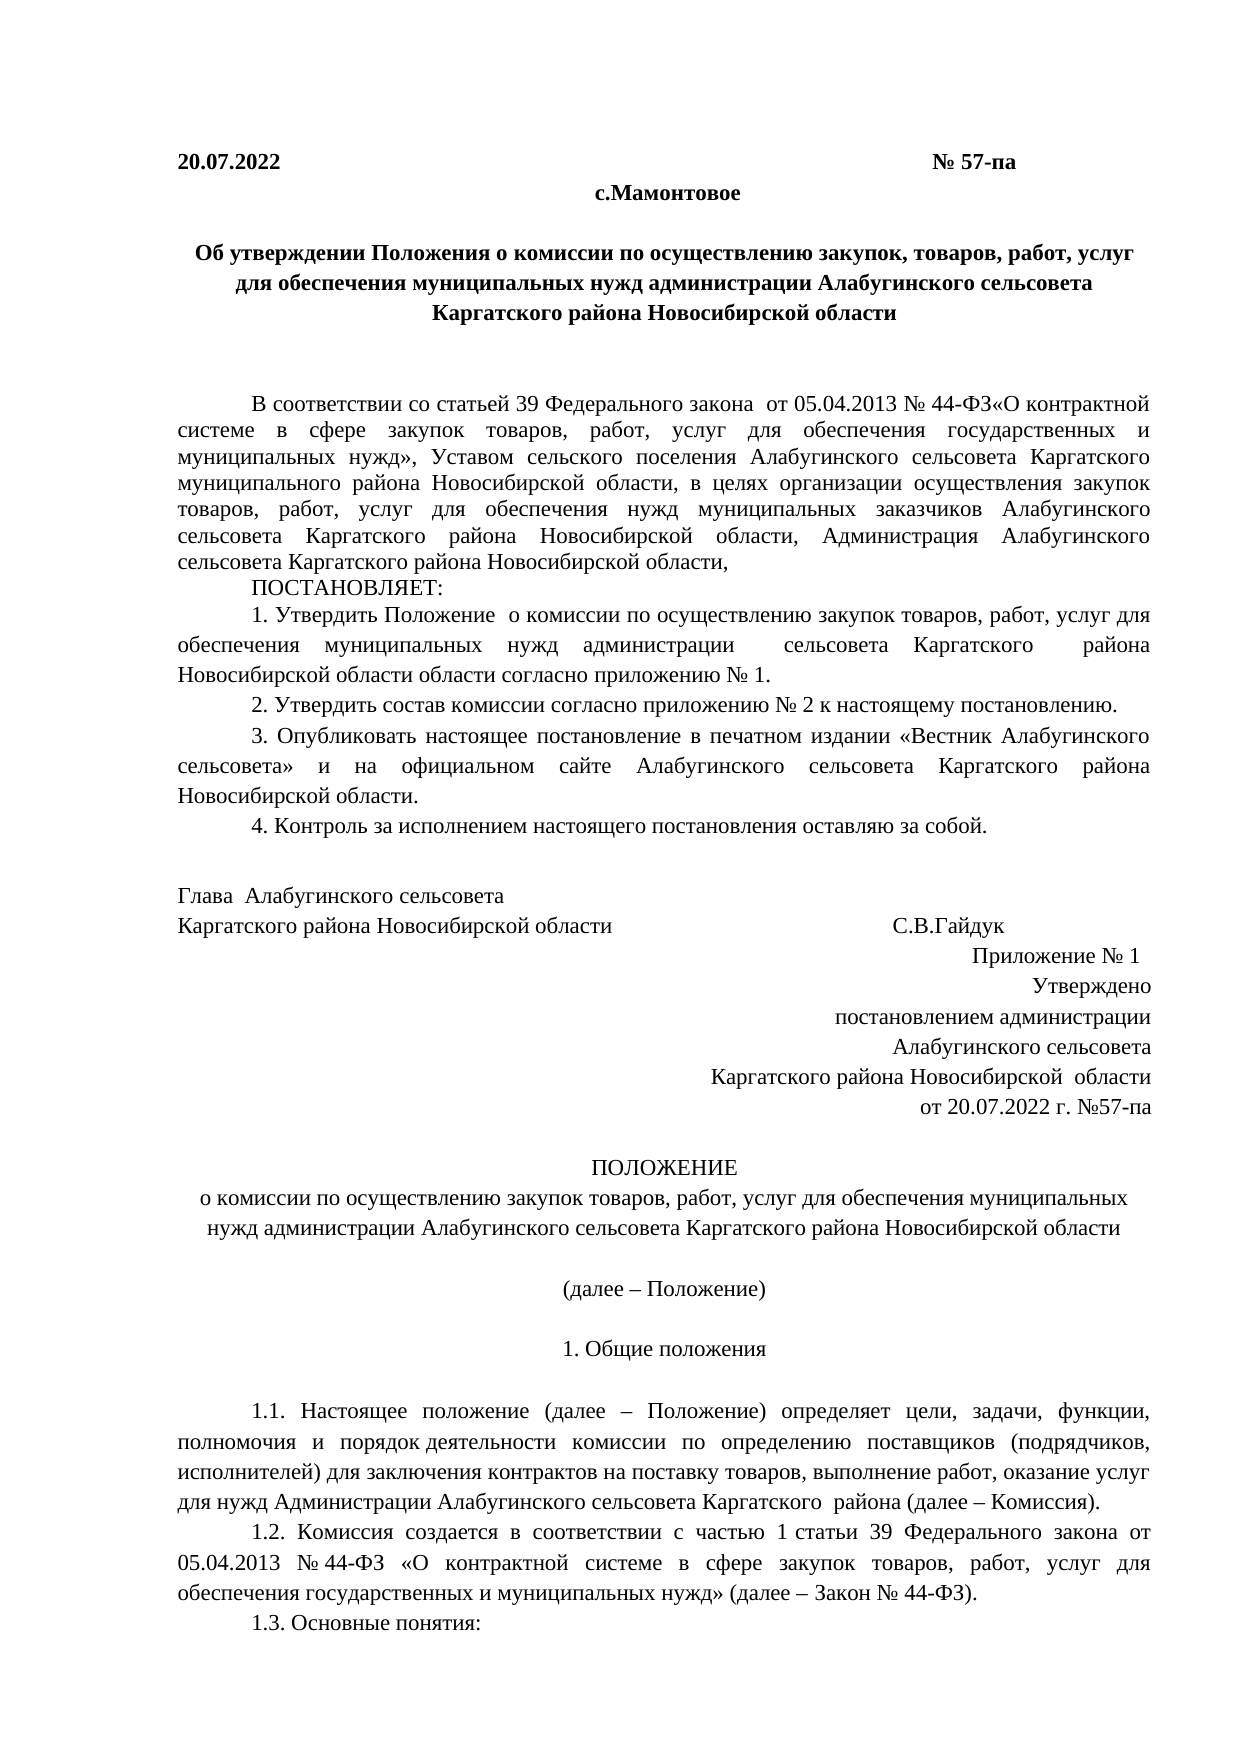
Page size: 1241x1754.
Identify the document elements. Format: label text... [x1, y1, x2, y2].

text о комиссии по осуществлению закупок товаров, работ, услуг для обеспечения муниципальных нужд администрации Алабугинского сельсовета Каргатского района Новосибирской области [177, 1184, 1152, 1241]
text Каргатского района Новосибирской области [177, 1063, 1152, 1089]
text постановлением администрации [177, 1003, 1152, 1029]
text В соответствии со статьей 39 Федерального закона от 05.04.2013 № 44-ФЗ«О контрактной системе в сфере закупок товаров, работ, услуг для обеспечения государственных и муниципальных нужд», Уставом сельского поселения Алабугинского сельсовета Каргатского муниципального района Новосибирской области, в целях организации осуществления закупок товаров, работ, услуг для обеспечения нужд муниципальных заказчиков Алабугинского сельсовета Каргатского района Новосибирской области, Администрация Алабугинского сельсовета Каргатского района Новосибирской области, [177, 390, 1152, 574]
text с.Мамонтовое [177, 178, 1152, 205]
text (далее – Положение) [177, 1275, 1152, 1301]
text 4. Контроль за исполнением настоящего постановления оставляю за собой. [177, 812, 1152, 839]
text 1. Утвердить Положение о комиссии по осуществлению закупок товаров, работ, услуг для обеспечения муниципальных нужд администрации сельсовета Каргатского района Новосибирской области области согласно приложению № 1. [177, 601, 1152, 688]
text 1.3. Основные понятия: [177, 1609, 1152, 1635]
text Об утверждении Положения о комиссии по осуществлению закупок, товаров, работ, услуг для обеспечения муниципальных нужд администрации Алабугинского сельсовета [177, 239, 1152, 296]
text 1.2. Комиссия создается в соответствии с частью 1 статьи 39 Федерального закона от 05.04.2013 № 44-ФЗ «О контрактной системе в сфере закупок товаров, работ, услуг для обеспечения государственных и муниципальных нужд» (далее – Закон № 44-ФЗ). [177, 1518, 1152, 1605]
text 1.1. Настоящее положение (далее – Положение) определяет цели, задачи, функции, полномочия и порядок деятельности комиссии по определению поставщиков (подрядчиков, исполнителей) для заключения контрактов на поставку товаров, выполнение работ, оказание услуг для нужд Администрации Алабугинского сельсовета Каргатского района (далее – Комиссия). [177, 1397, 1152, 1514]
text Алабугинского сельсовета [177, 1033, 1152, 1059]
text Приложение № 1 [177, 942, 1152, 969]
text 3. Опубликовать настоящее постановление в печатном издании «Вестник Алабугинского сельсовета» и на официальном сайте Алабугинского сельсовета Каргатского района Новосибирской области. [177, 722, 1152, 808]
text ПОСТАНОВЛЯЕТ: [177, 574, 1152, 601]
text Каргатского района Новосибирской области [177, 299, 1152, 326]
text от 20.07.2022 г. №57-па [177, 1093, 1152, 1120]
text Утверждено [177, 973, 1152, 999]
text 2. Утвердить состав комиссии согласно приложению № 2 к настоящему постановлению. [177, 691, 1152, 718]
text 1. Общие положения [177, 1335, 1152, 1361]
text 20.07.2022 № 57-па [177, 148, 1152, 175]
text Глава Алабугинского сельсовета [177, 882, 1152, 908]
text Каргатского района Новосибирской области С.В.Гайдук [177, 912, 1152, 938]
text Положение [177, 1154, 1152, 1180]
